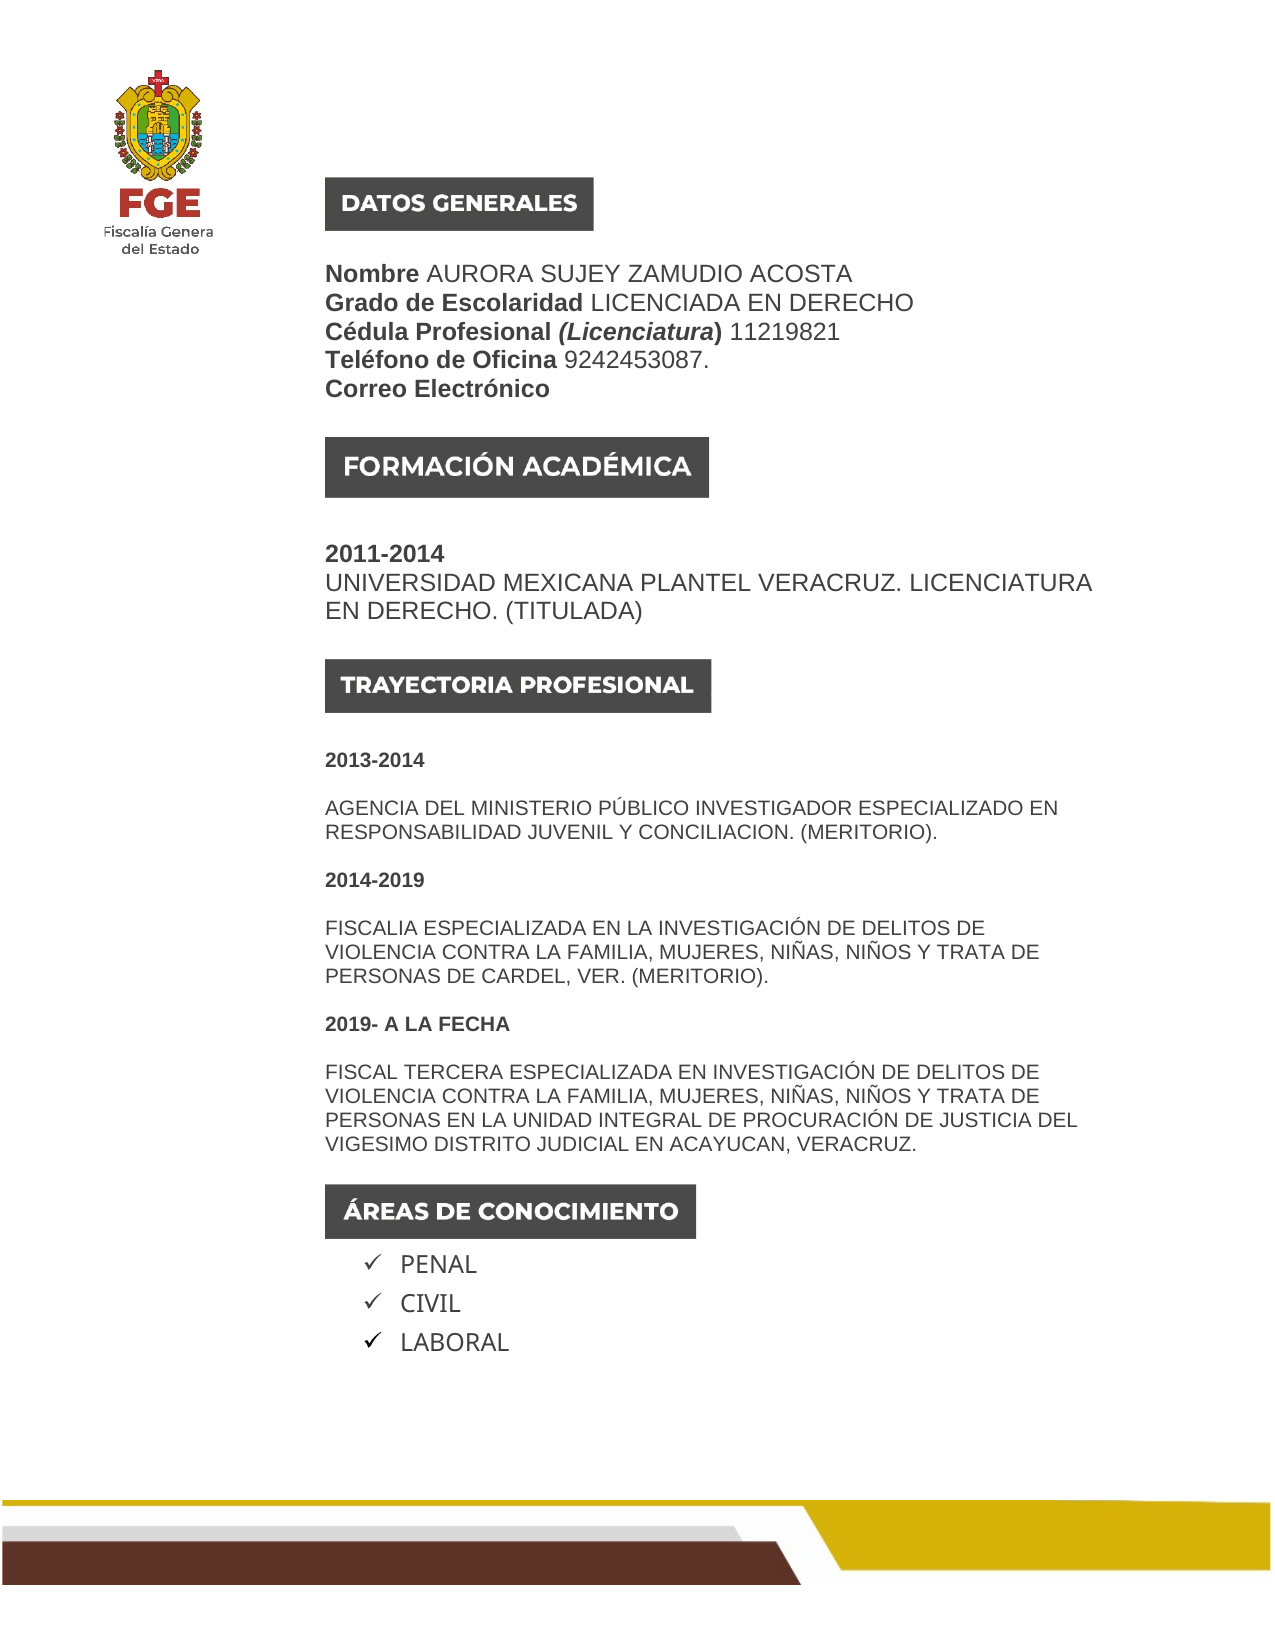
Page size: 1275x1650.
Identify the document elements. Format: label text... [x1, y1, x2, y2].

picture [325, 177, 594, 231]
picture [103, 70, 213, 252]
picture [325, 437, 710, 498]
text Nombre AURORA SUJEY ZAMUDIO ACOSTA [325, 259, 1098, 288]
text Cédula Profesional (Licenciatura) 11219821 [325, 317, 1098, 346]
picture [0, 1500, 1271, 1584]
list CIVIL [362, 1286, 1098, 1319]
text 2019- A LA FECHA [325, 1012, 1098, 1036]
list LABORAL [362, 1325, 1098, 1359]
text AGENCIA DEL MINISTERIO PÚBLICO INVESTIGADOR ESPECIALIZADO EN RESPONSABILIDAD JUVENIL Y CONCILIACION. (MERITORIO). [325, 796, 1098, 844]
picture [325, 1184, 697, 1239]
text 2013-2014 [325, 748, 1098, 772]
text 2011-2014 [325, 539, 1098, 568]
text FISCALIA ESPECIALIZADA EN LA INVESTIGACIÓN DE DELITOS DE VIOLENCIA CONTRA LA FAMILIA, MUJERES, NIÑAS, NIÑOS Y TRATA DE PERSONAS DE CARDEL, VER. (MERITORIO). [325, 916, 1098, 988]
list PENAL [362, 1246, 1098, 1280]
text UNIVERSIDAD MEXICANA PLANTEL VERACRUZ. LICENCIATURA EN DERECHO. (TITULADA) [325, 568, 1098, 625]
picture [325, 659, 712, 713]
text Correo Electrónico [325, 374, 1098, 403]
text Grado de Escolaridad LICENCIADA EN DERECHO [325, 288, 1098, 317]
text 2014-2019 [325, 868, 1098, 892]
text Teléfono de Oficina 9242453087. [325, 346, 1098, 374]
text FISCAL TERCERA ESPECIALIZADA EN INVESTIGACIÓN DE DELITOS DE VIOLENCIA CONTRA LA FAMILIA, MUJERES, NIÑAS, NIÑOS Y TRATA DE PERSONAS EN LA UNIDAD INTEGRAL DE PROCURACIÓN DE JUSTICIA DEL VIGESIMO DISTRITO JUDICIAL EN ACAYUCAN, VERACRUZ. [325, 1060, 1098, 1156]
